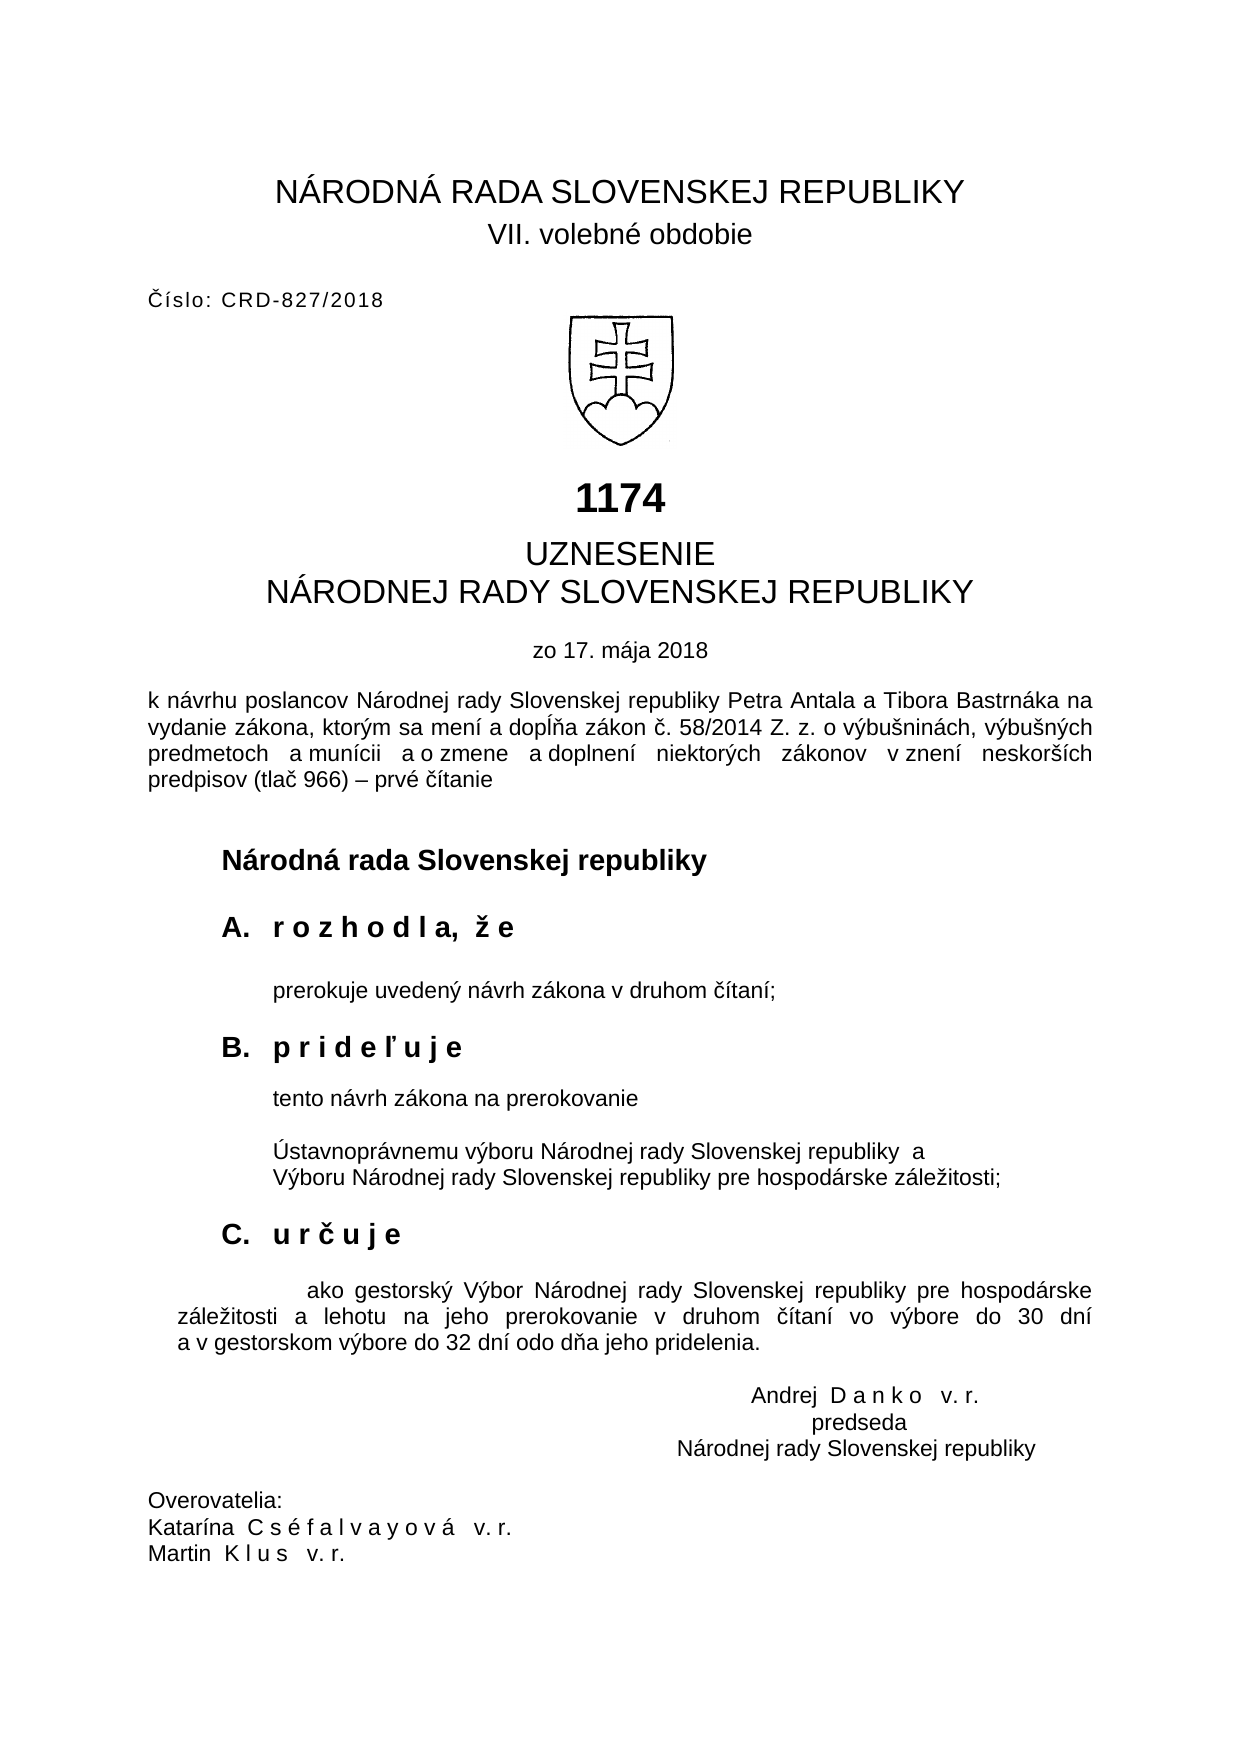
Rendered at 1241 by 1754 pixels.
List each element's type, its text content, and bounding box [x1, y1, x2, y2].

subtitle r o z h o d l a, ž e [221, 910, 1093, 944]
text Overovatelia: [148, 1487, 1093, 1514]
text Národná rada Slovenskej republiky [148, 843, 1093, 877]
text predseda [748, 1408, 1093, 1435]
text Andrej D a n k o v. r. [738, 1382, 1093, 1408]
text Martin K l u s v. r. [148, 1540, 1093, 1567]
text zo 17. mája 2018 [148, 637, 1093, 663]
picture [563, 312, 677, 449]
subtitle u r č u j e [221, 1217, 1093, 1250]
subtitle NÁRODNEJ RADY SLOVENSKEJ REPUBLIKY [148, 572, 1093, 611]
subtitle NÁRODNÁ RADA SLOVENSKEJ REPUBLIKY [148, 173, 1093, 211]
text 1174 [148, 473, 1093, 521]
subtitle p r i d e ľ u j e [221, 1030, 1093, 1063]
text prerokuje uvedený návrh zákona v druhom čítaní; [199, 977, 1093, 1003]
text Číslo: CRD-827/2018 [148, 288, 1093, 312]
text Výboru Národnej rady Slovenskej republiky pre hospodárske záležitosti; [273, 1164, 1093, 1190]
subtitle VII. volebné obdobie [148, 217, 1093, 251]
text tento návrh zákona na prerokovanie [199, 1085, 1093, 1111]
text Národnej rady Slovenskej republiky [664, 1435, 1093, 1461]
text Katarína C s é f a l v a y o v á v. r. [148, 1514, 1093, 1540]
text Ústavnoprávnemu výboru Národnej rady Slovenskej republiky a [273, 1138, 1093, 1164]
text ako gestorský Výbor Národnej rady Slovenskej republiky pre hospodárske záležitosti a lehotu na jeho prerokovanie v druhom čítaní vo výbore do 30 dní a v gestorskom výbore do 32 dní odo dňa jeho pridelenia. [177, 1277, 1093, 1356]
text k návrhu poslancov Národnej rady Slovenskej republiky Petra Antala a Tibora Bastrnáka na vydanie zákona, ktorým sa mení a dopĺňa zákon č. 58/2014 Z. z. o výbušninách, výbušných predmetoch a munícii a o zmene a doplnení niektorých zákonov v znení neskorších predpisov (tlač 966) – prvé čítanie [148, 687, 1093, 793]
text UZNESENIE [148, 534, 1093, 572]
